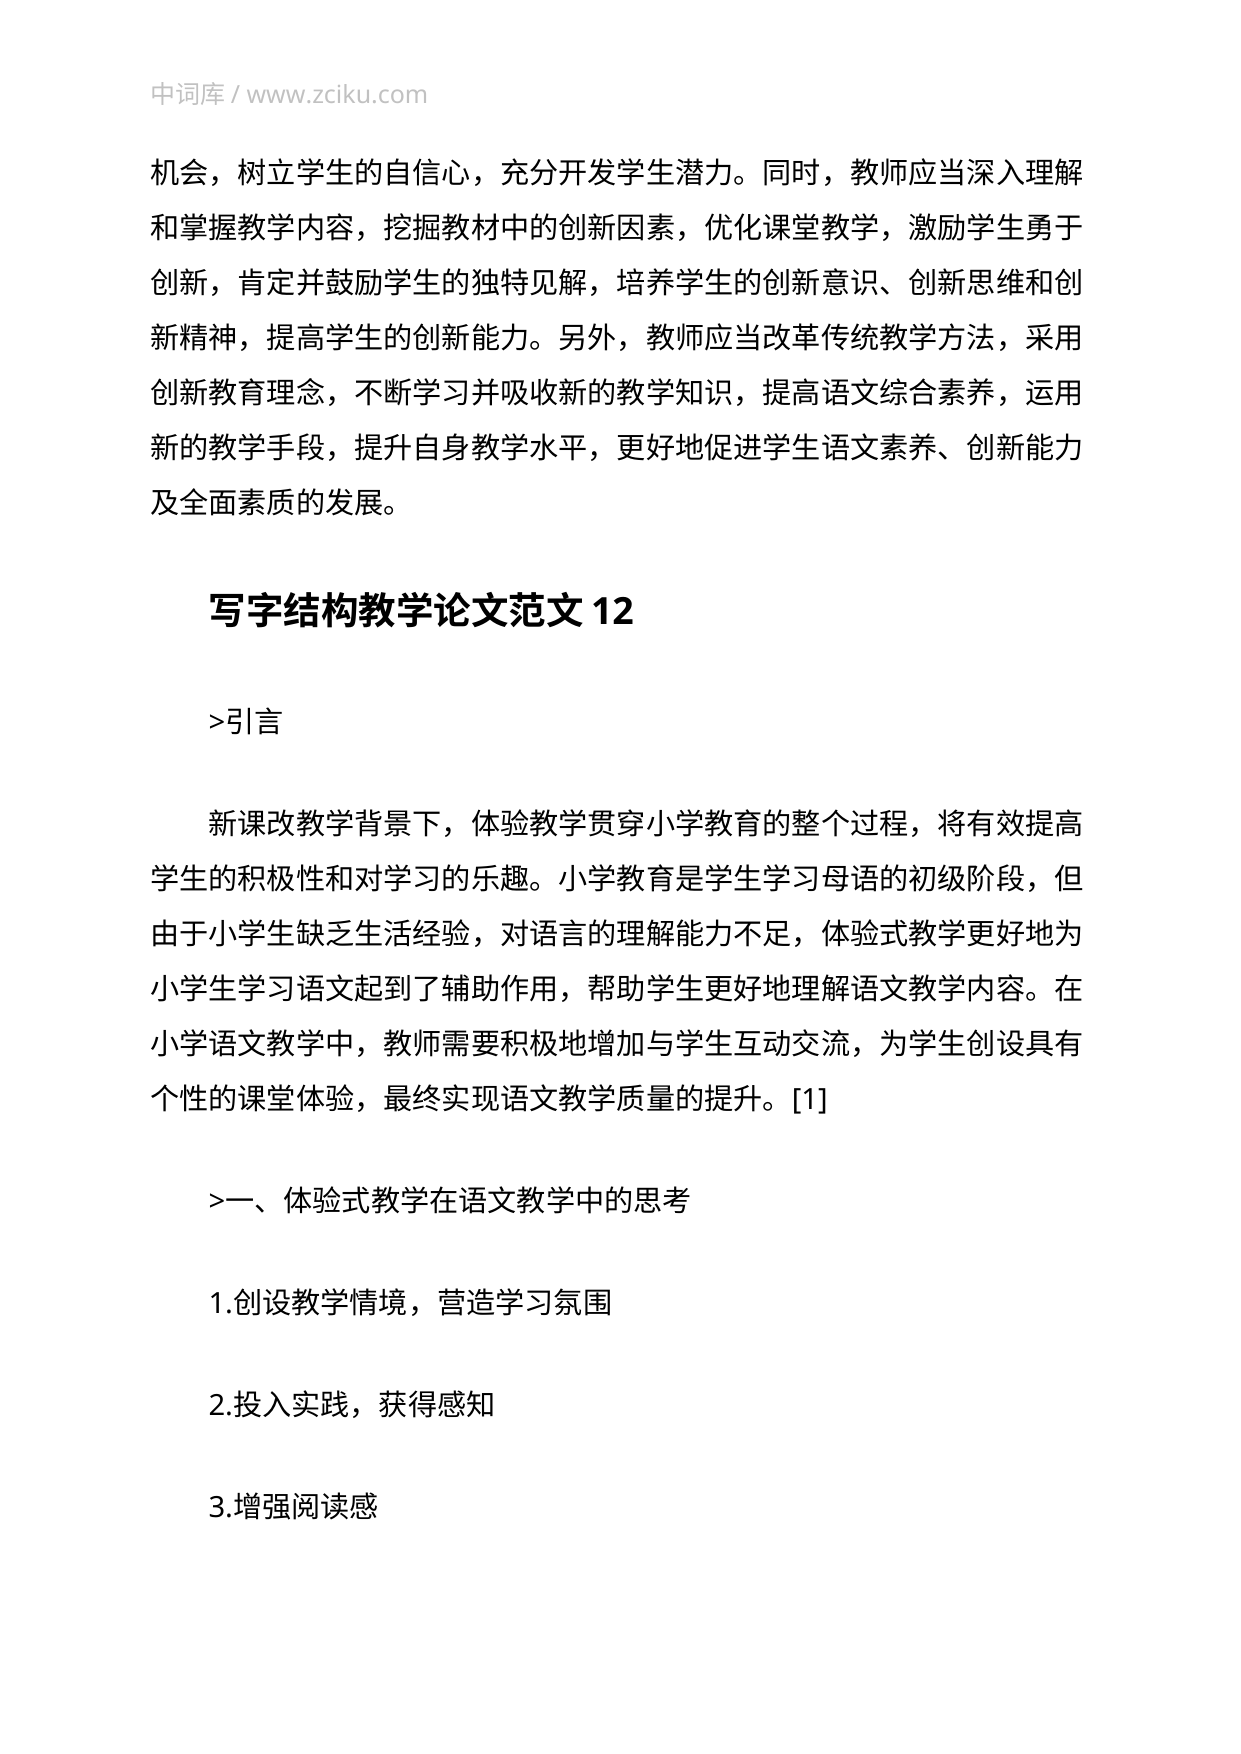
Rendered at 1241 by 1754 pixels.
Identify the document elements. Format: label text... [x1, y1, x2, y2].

text 新课改教学背景下，体验教学贯穿小学教育的整个过程，将有效提高学生的积极性和对学习的乐趣。小学教育是学生学习母语的初级阶段，但由于小学生缺乏生活经验，对语言的理解能力不足，体验式教学更好地为小学生学习语文起到了辅助作用，帮助学生更好地理解语文教学内容。在小学语文教学中，教师需要积极地增加与学生互动交流，为学生创设具有个性的课堂体验，最终实现语文教学质量的提升。[1] [150, 801, 1090, 1118]
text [150, 150, 1090, 522]
text >引言 [150, 699, 1090, 741]
text 1.创设教学情境，营造学习氛围 [150, 1279, 1090, 1322]
text >一、体验式教学在语文教学中的思考 [150, 1177, 1090, 1219]
text 3.增强阅读感 [150, 1483, 1090, 1526]
text 2.投入实践，获得感知 [150, 1381, 1090, 1423]
text 写字结构教学论文范文12 [150, 581, 1090, 636]
